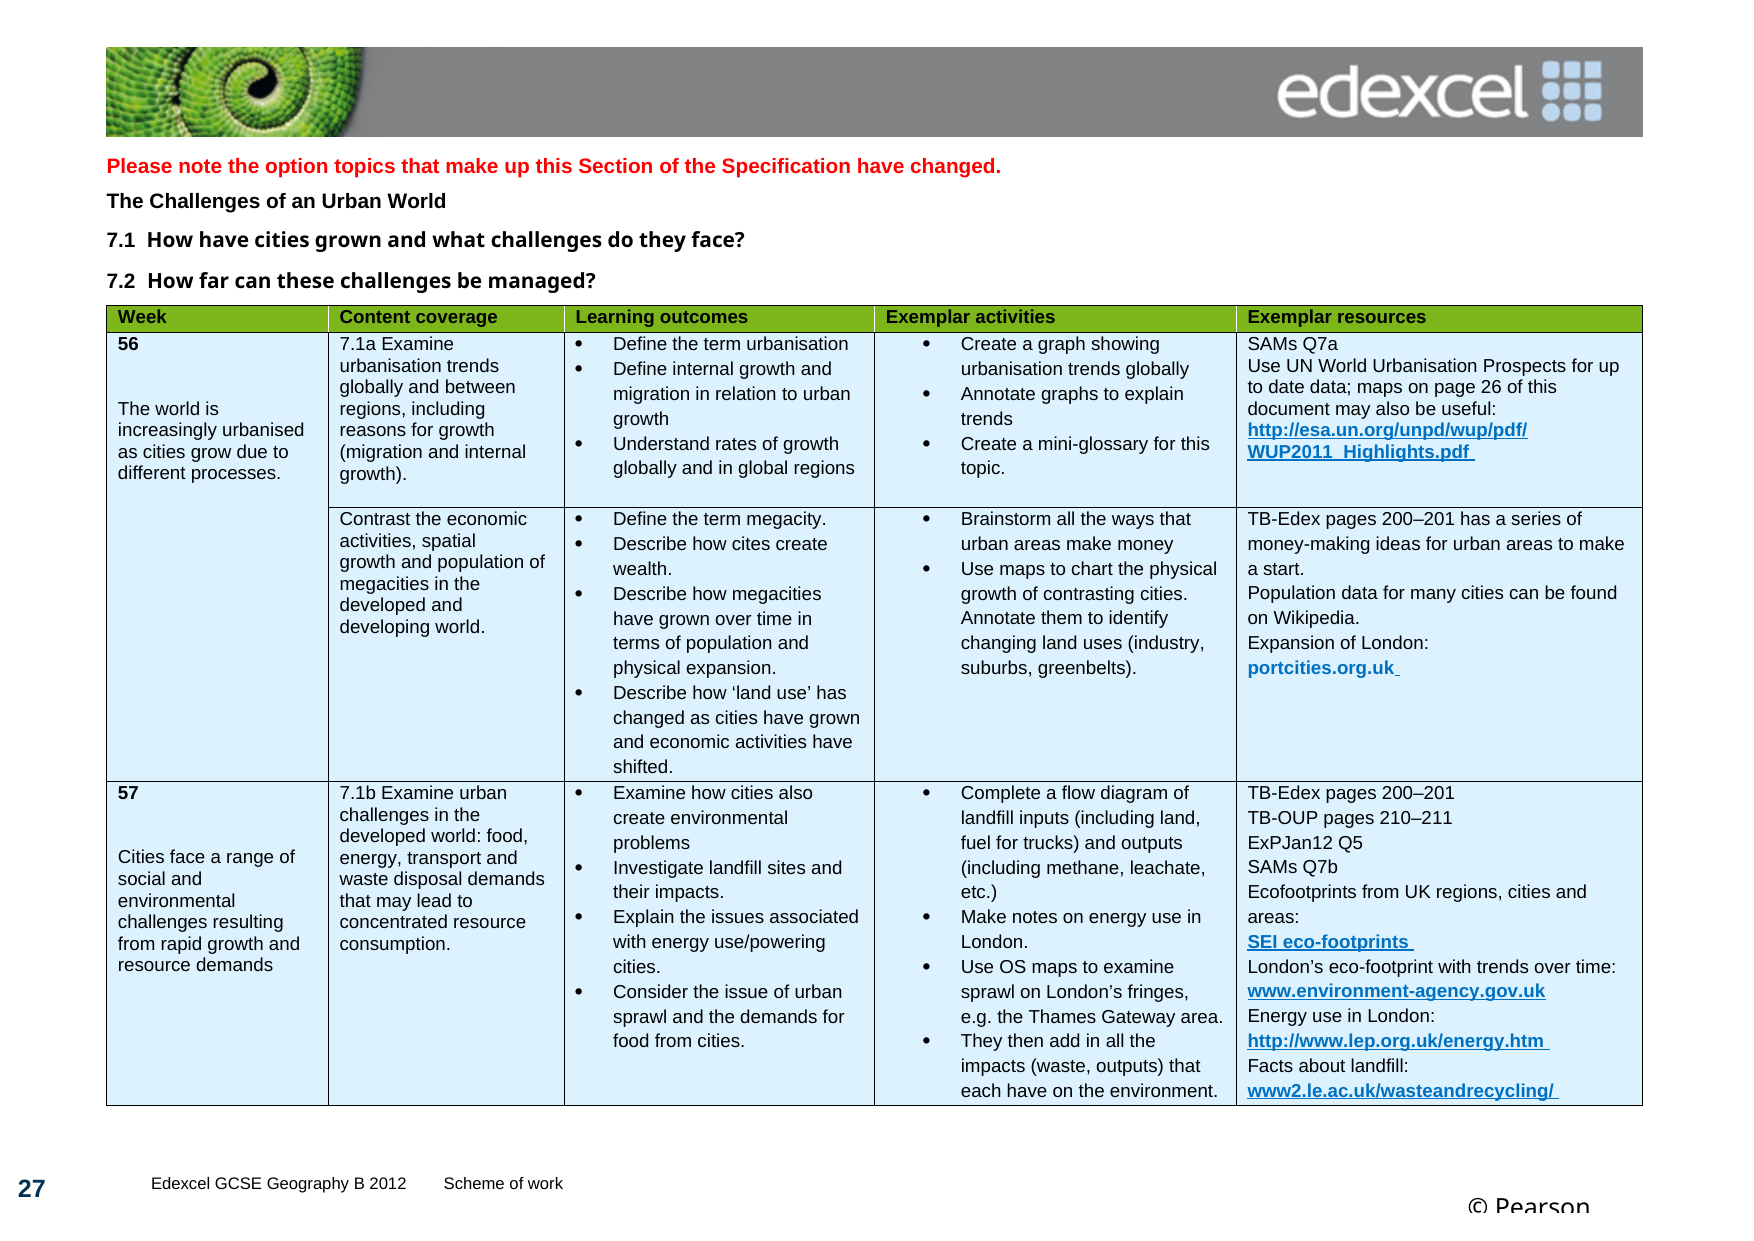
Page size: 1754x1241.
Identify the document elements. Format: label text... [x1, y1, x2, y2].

table_cell Contrast the economic activities, spatial growth and population of megacities in the developed and developing world. [329, 508, 564, 781]
table_cell Define the term megacity. Describe how cites create wealth. Describe how megacities have grown over time in terms of population and physical expansion. Describe how ‘land use’ has changed as cities have grown and economic activities have shifted. [565, 508, 874, 781]
table_cell Create a graph showing urbanisation trends globally Annotate graphs to explain trends Create a mini-glossary for this topic. [875, 333, 1236, 507]
table_cell 57 Cities face a range of social and environmental challenges resulting from rapid growth and resource demands [107, 782, 328, 1105]
table_header Learning outcomes [565, 306, 874, 332]
table_header Week [107, 306, 328, 332]
table_header Exemplar resources [1237, 306, 1642, 332]
table_cell TB-Edex pages 200–201 has a series of money-making ideas for urban areas to make a start. Population data for many cities can be found on Wikipedia. Expansion of London: portcities.org.uk [1237, 508, 1642, 781]
table_cell Define the term urbanisation Define internal growth and migration in relation to urban growth Understand rates of growth globally and in global regions [565, 333, 874, 507]
table_cell 56 The world is increasingly urbanised as cities grow due to different processes. [107, 333, 328, 781]
table_cell SAMs Q7a Use UN World Urbanisation Prospects for up to date data; maps on page 26 of this document may also be useful: http://esa.un.org/unpd/wup/pdf/WUP2011_Highlights.pdf [1237, 333, 1642, 507]
text 7.2 How far can these challenges be managed? [106, 266, 1559, 294]
table_header Exemplar activities [875, 306, 1236, 332]
table_cell 7.1a Examine urbanisation trends globally and between regions, including reasons for growth (migration and internal growth). [329, 333, 564, 507]
table_header Content coverage [329, 306, 564, 332]
text 7.1 How have cities grown and what challenges do they face? [106, 225, 1559, 254]
text The Challenges of an Urban World [106, 189, 1559, 213]
table_cell Brainstorm all the ways that urban areas make money Use maps to chart the physical growth of contrasting cities. Annotate them to identify changing land uses (industry, suburbs, greenbelts). [875, 508, 1236, 781]
text Please note the option topics that make up this Section of the Specification have changed. [106, 153, 1559, 177]
picture [106, 47, 1643, 137]
